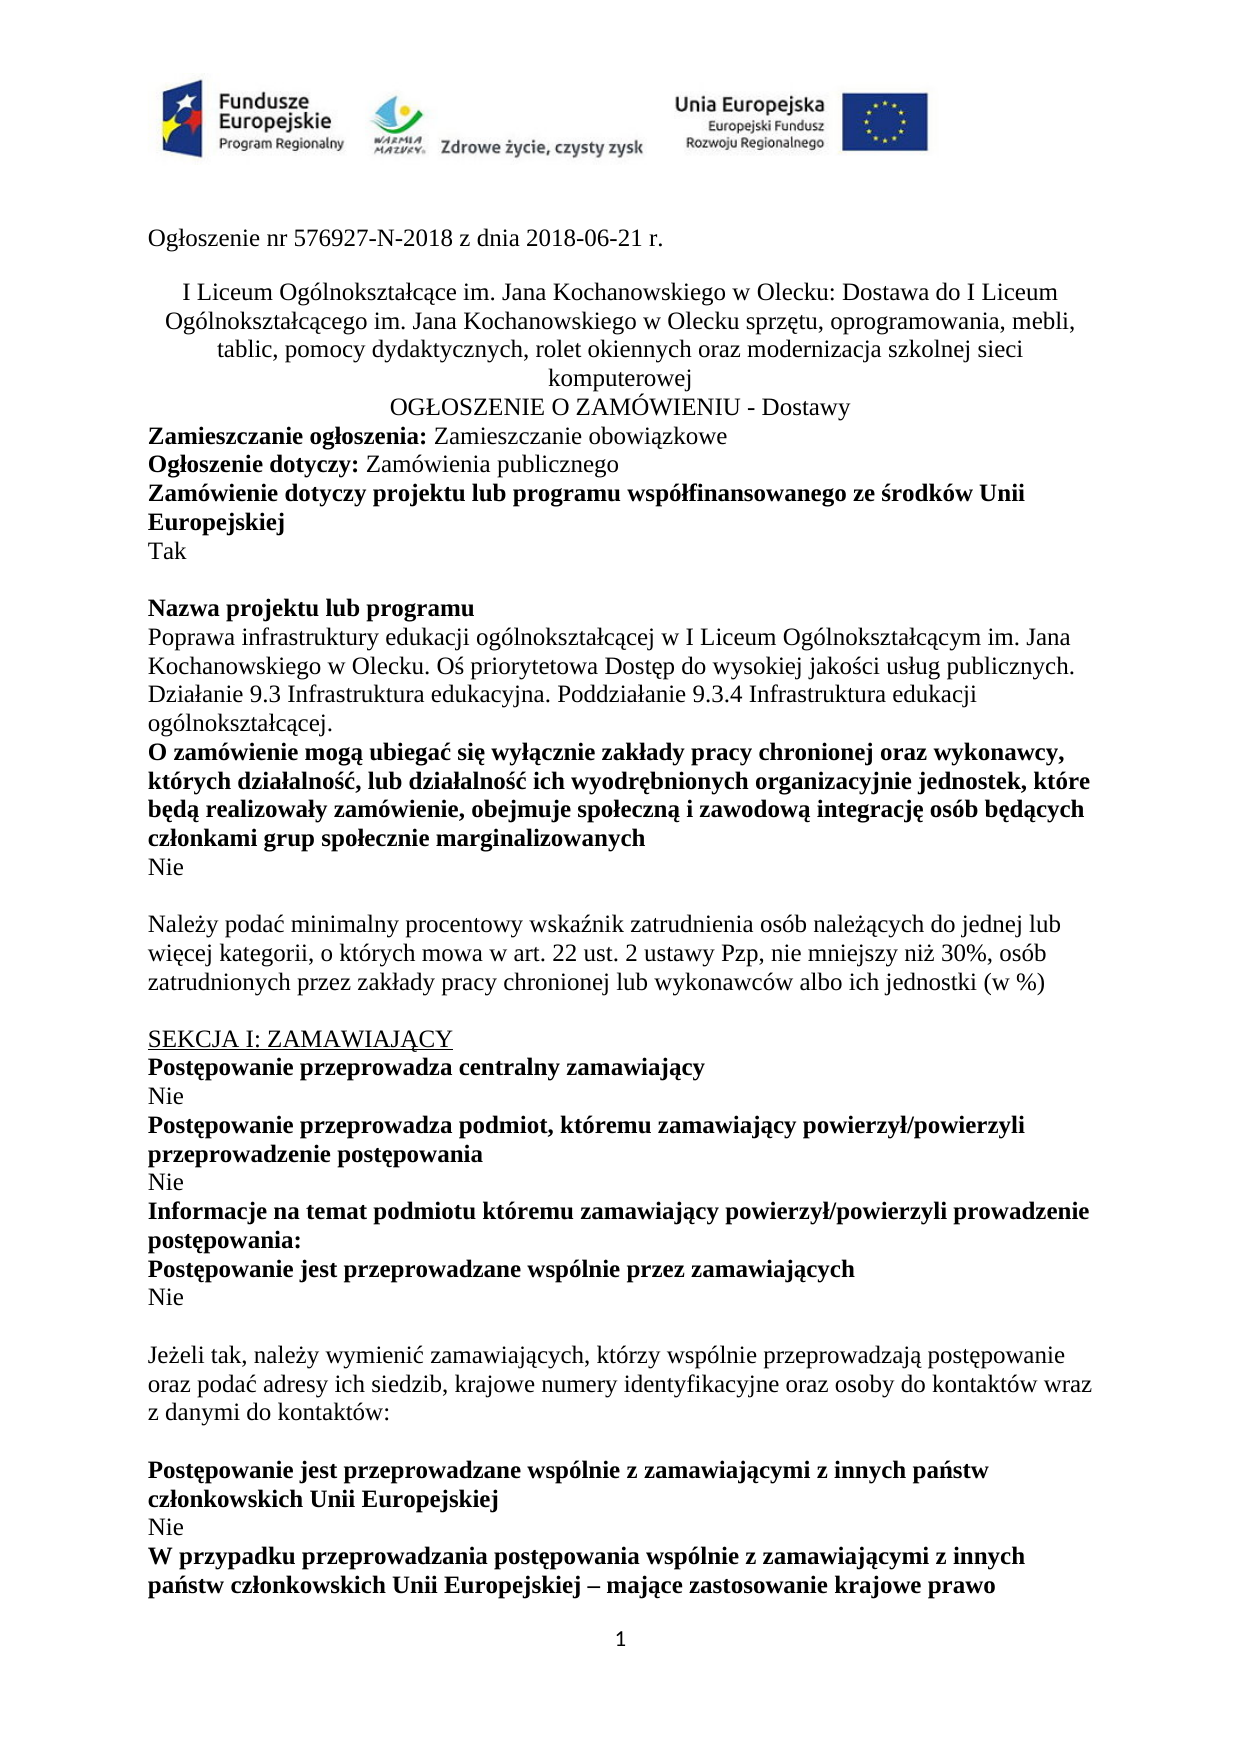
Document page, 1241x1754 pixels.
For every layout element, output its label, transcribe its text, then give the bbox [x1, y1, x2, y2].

text Ogłoszenie dotyczy: Zamówienia publicznego [148, 449, 1093, 478]
text Postępowanie przeprowadza podmiot, któremu zamawiający powierzył/powierzyli przeprowadzenie postępowania [148, 1110, 1093, 1167]
text O zamówienie mogą ubiegać się wyłącznie zakłady pracy chronionej oraz wykonawcy, których działalność, lub działalność ich wyodrębnionych organizacyjnie jednostek, które będą realizowały zamówienie, obejmuje społeczną i zawodową integrację osób będących członkami grup społecznie marginalizowanych [148, 737, 1093, 852]
text Ogłoszenie nr 576927-N-2018 z dnia 2018-06-21 r. [148, 166, 1093, 252]
text Jeżeli tak, należy wymienić zamawiających, którzy wspólnie przeprowadzają postępowanie oraz podać adresy ich siedzib, krajowe numery identyfikacyjne oraz osoby do kontaktów wraz z danymi do kontaktów: Postępowanie jest przeprowadzane wspólnie z zamawiającymi z innych państw członkowskich Unii Europejskiej [148, 1311, 1093, 1512]
text Tak [148, 536, 1093, 564]
text Nazwa projektu lub programu Poprawa infrastruktury edukacji ogólnokształcącej w I Liceum Ogólnokształcącym im. Jana Kochanowskiego w Olecku. Oś priorytetowa Dostęp do wysokiej jakości usług publicznych. Działanie 9.3 Infrastruktura edukacyjna. Poddziałanie 9.3.4 Infrastruktura edukacji ogólnokształcącej. [148, 564, 1093, 737]
picture [147, 73, 939, 166]
text Nie [148, 852, 1093, 881]
text Zamieszczanie ogłoszenia: Zamieszczanie obowiązkowe [148, 421, 1093, 449]
text Należy podać minimalny procentowy wskaźnik zatrudnienia osób należących do jednej lub więcej kategorii, o których mowa w art. 22 ust. 2 ustawy Pzp, nie mniejszy niż 30%, osób zatrudnionych przez zakłady pracy chronionej lub wykonawców albo ich jednostki (w %) [148, 881, 1093, 1024]
text Nie [148, 1081, 1093, 1110]
text I Liceum Ogólnokształcące im. Jana Kochanowskiego w Olecku: Dostawa do I Liceum Ogólnokształcącego im. Jana Kochanowskiego w Olecku sprzętu, oprogramowania, mebli, tablic, pomocy dydaktycznych, rolet okiennych oraz modernizacja szkolnej sieci komputerowej OGŁOSZENIE O ZAMÓWIENIU - Dostawy [148, 277, 1093, 421]
text Postępowanie przeprowadza centralny zamawiający [148, 1052, 1093, 1081]
text Zamówienie dotyczy projektu lub programu współfinansowanego ze środków Unii Europejskiej [148, 478, 1093, 536]
text Informacje na temat podmiotu któremu zamawiający powierzył/powierzyli prowadzenie postępowania: Postępowanie jest przeprowadzane wspólnie przez zamawiających [148, 1196, 1093, 1282]
text SEKCJA I: ZAMAWIAJĄCY [148, 1024, 1093, 1052]
text Nie [148, 1282, 1093, 1311]
text Nie [148, 1512, 1093, 1541]
text Nie [148, 1167, 1093, 1196]
